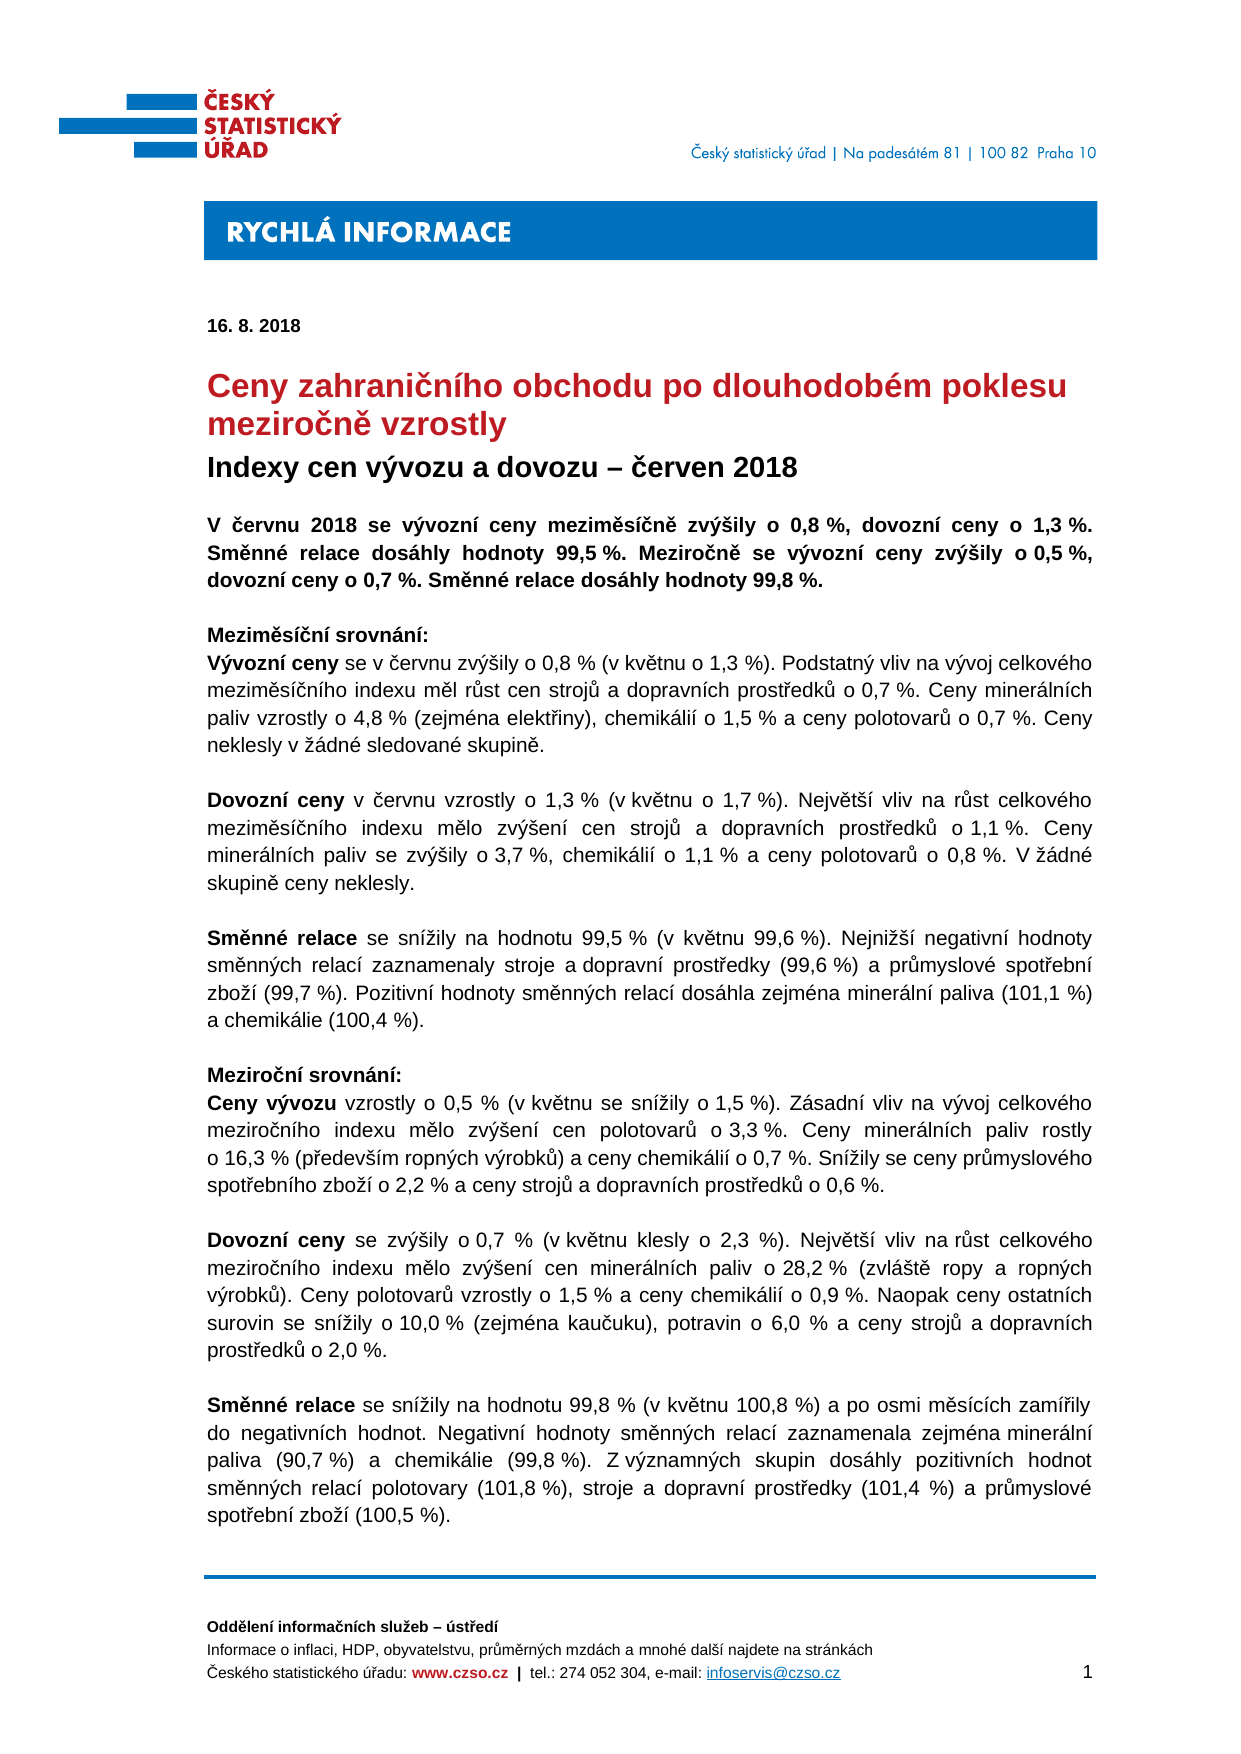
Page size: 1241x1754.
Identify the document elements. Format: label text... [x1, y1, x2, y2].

subtitle Meziroční srovnání: [207, 1063, 1092, 1087]
text Dovozní ceny se zvýšily o 0,7 % (v květnu klesly o 2,3 %). Největší vliv na růst celkového meziročního indexu mělo zvýšení cen minerálních paliv o 28,2 % (zvláště ropy a ropných výrobků). Ceny polotovarů vzrostly o 1,5 % a ceny chemikálií o 0,9 %. Naopak ceny ostatních surovin se snížily o 10,0 % (zejména kaučuku), potravin o 6,0 % a ceny strojů a dopravních prostředků o 2,0 %. [207, 1228, 1092, 1362]
text V červnu 2018 se vývozní ceny meziměsíčně zvýšily o 0,8 %, dovozní ceny o 1,3 %. Směnné relace dosáhly hodnoty 99,5 %. Meziročně se vývozní ceny zvýšily o 0,5 %, dovozní ceny o 0,7 %. Směnné relace dosáhly hodnoty 99,8 %. [207, 513, 1092, 592]
text Ceny vývozu vzrostly o 0,5 % (v květnu se snížily o 1,5 %). Zásadní vliv na vývoj celkového meziročního indexu mělo zvýšení cen polotovarů o 3,3 %. Ceny minerálních paliv rostly o 16,3 % (především ropných výrobků) a ceny chemikálií o 0,7 %. Snížily se ceny průmyslového spotřebního zboží o 2,2 % a ceny strojů a dopravních prostředků o 0,6 %. [207, 1091, 1092, 1197]
text Směnné relace se snížily na hodnotu 99,8 % (v květnu 100,8 %) a po osmi měsících zamířily do negativních hodnot. Negativní hodnoty směnných relací zaznamenala zejména minerální paliva (90,7 %) a chemikálie (99,8 %). Z významných skupin dosáhly pozitivních hodnot směnných relací polotovary (101,8 %), stroje a dopravní prostředky (101,4 %) a průmyslové spotřební zboží (100,5 %). [207, 1393, 1092, 1527]
subtitle Meziměsíční srovnání: [207, 623, 1092, 647]
text Indexy cen vývozu a dovozu – červen 2018 [207, 451, 1092, 484]
text Vývozní ceny se v červnu zvýšily o 0,8 % (v květnu o 1,3 %). Podstatný vliv na vývoj celkového meziměsíčního indexu měl růst cen strojů a dopravních prostředků o 0,7 %. Ceny minerálních paliv vzrostly o 4,8 % (zejména elektřiny), chemikálií o 1,5 % a ceny polotovarů o 0,7 %. Ceny neklesly v žádné sledované skupině. [207, 651, 1092, 757]
text Směnné relace se snížily na hodnotu 99,5 % (v květnu 99,6 %). Nejnižší negativní hodnoty směnných relací zaznamenaly stroje a dopravní prostředky (99,6 %) a průmyslové spotřební zboží (99,7 %). Pozitivní hodnoty směnných relací dosáhla zejména minerální paliva (101,1 %) a chemikálie (100,4 %). [207, 926, 1092, 1032]
text Dovozní ceny v červnu vzrostly o 1,3 % (v květnu o 1,7 %). Největší vliv na růst celkového meziměsíčního indexu mělo zvýšení cen strojů a dopravních prostředků o 1,1 %. Ceny minerálních paliv se zvýšily o 3,7 %, chemikálií o 1,1 % a ceny polotovarů o 0,8 %. V žádné skupině ceny neklesly. [207, 788, 1092, 895]
text 16. 8. 2018 [207, 307, 1092, 338]
title Ceny zahraničního obchodu po dlouhodobém poklesu meziročně vzrostly [207, 367, 1092, 442]
